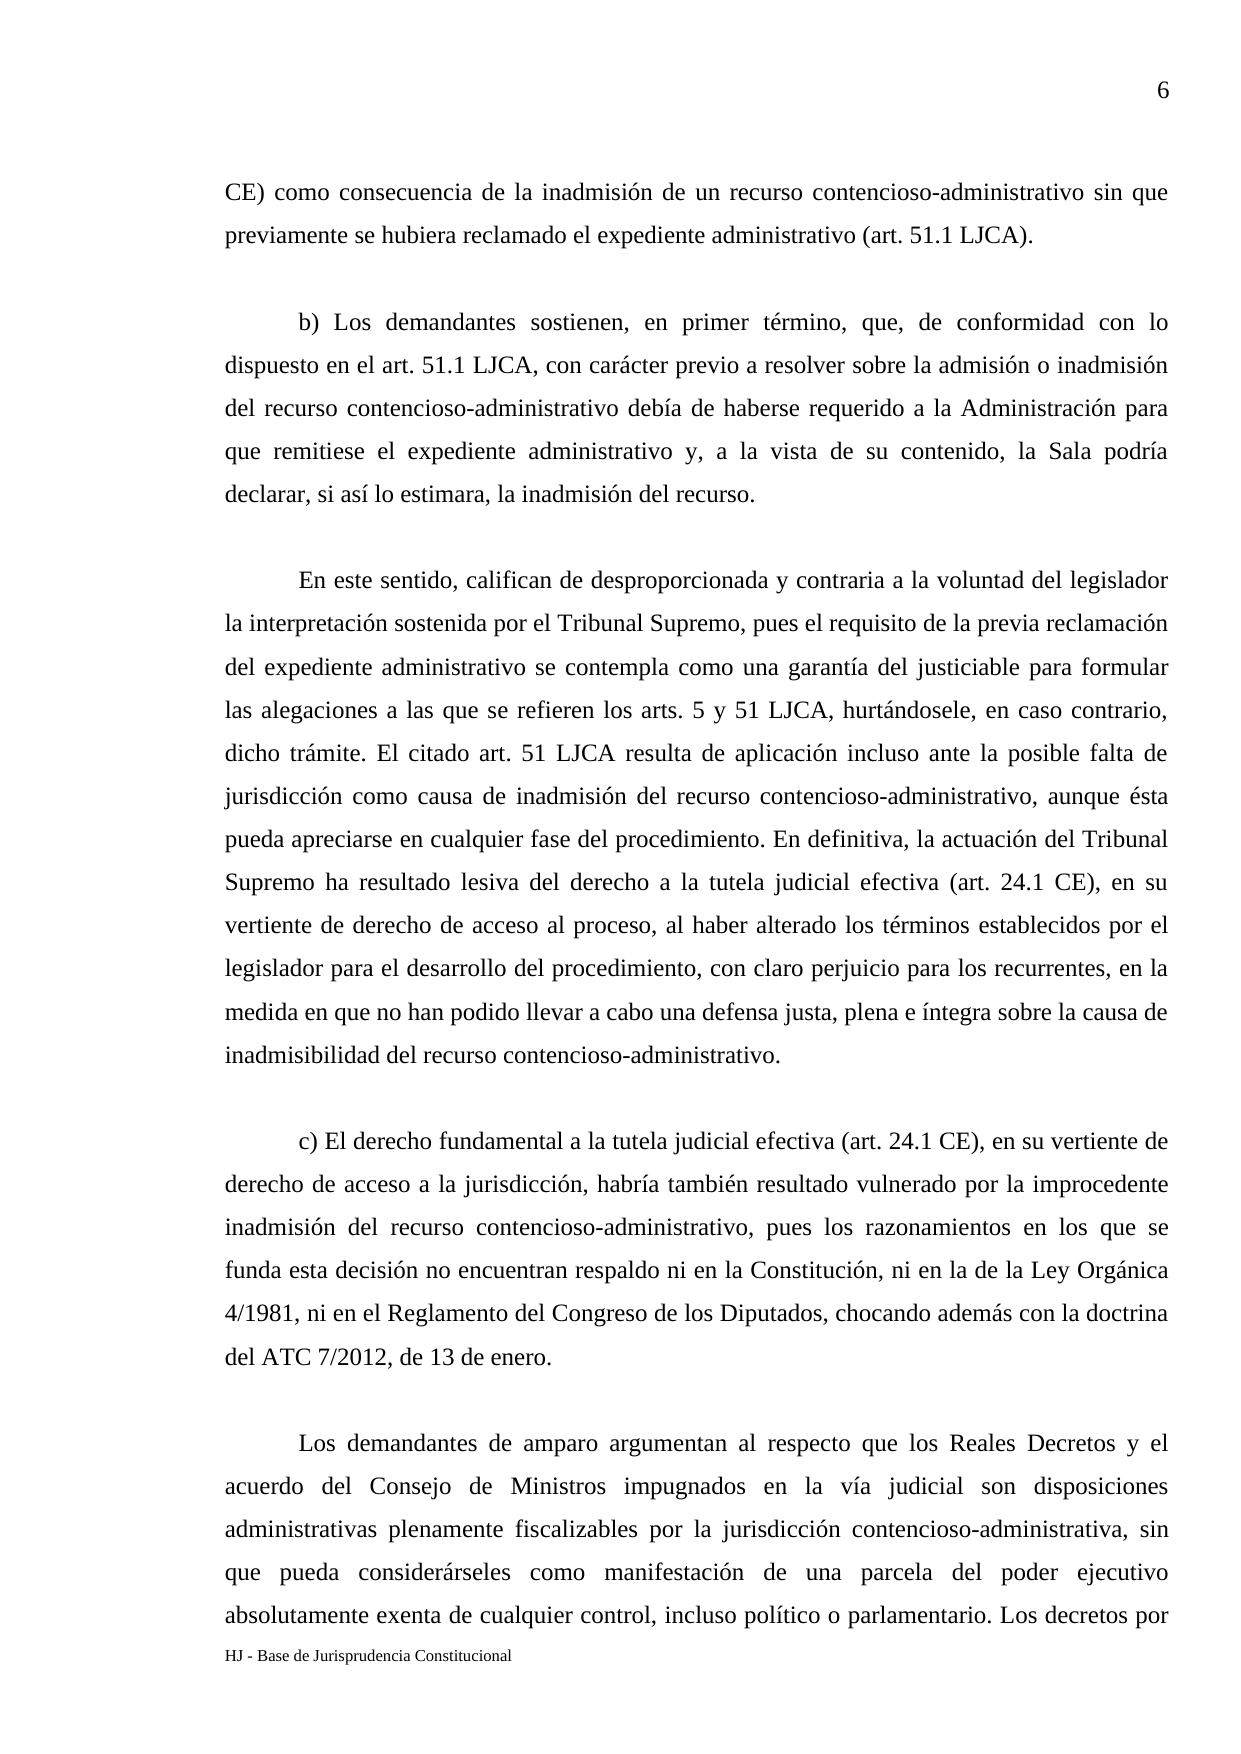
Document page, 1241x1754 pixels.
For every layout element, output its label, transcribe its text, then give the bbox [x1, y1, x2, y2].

text b) Los demandantes sostienen, en primer término, que, de conformidad con lo dispuesto en el art. 51.1 LJCA, con carácter previo a resolver sobre la admisión o inadmisión del recurso contencioso-administrativo debía de haberse requerido a la Administración para que remitiese el expediente administrativo y, a la vista de su contenido, la Sala podría declarar, si así lo estimara, la inadmisión del recurso. [224, 307, 1169, 508]
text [224, 1428, 1169, 1629]
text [224, 177, 1169, 249]
text c) El derecho fundamental a la tutela judicial efectiva (art. 24.1 CE), en su vertiente de derecho de acceso a la jurisdicción, habría también resultado vulnerado por la improcedente inadmisión del recurso contencioso-administrativo, pues los razonamientos en los que se funda esta decisión no encuentran respaldo ni en la Constitución, ni en la de la Ley Orgánica 4/1981, ni en el Reglamento del Congreso de los Diputados, chocando además con la doctrina del ATC 7/2012, de 13 de enero. [224, 1126, 1169, 1370]
text En este sentido, califican de desproporcionada y contraria a la voluntad del legislador la interpretación sostenida por el Tribunal Supremo, pues el requisito de la previa reclamación del expediente administrativo se contempla como una garantía del justiciable para formular las alegaciones a las que se refieren los arts. 5 y 51 LJCA, hurtándosele, en caso contrario, dicho trámite. El citado art. 51 LJCA resulta de aplicación incluso ante la posible falta de jurisdicción como causa de inadmisión del recurso contencioso-administrativo, aunque ésta pueda apreciarse en cualquier fase del procedimiento. En definitiva, la actuación del Tribunal Supremo ha resultado lesiva del derecho a la tutela judicial efectiva (art. 24.1 CE), en su vertiente de derecho de acceso al proceso, al haber alterado los términos establecidos por el legislador para el desarrollo del procedimiento, con claro perjuicio para los recurrentes, en la medida en que no han podido llevar a cabo una defensa justa, plena e íntegra sobre la causa de inadmisibilidad del recurso contencioso-administrativo. [224, 565, 1169, 1068]
